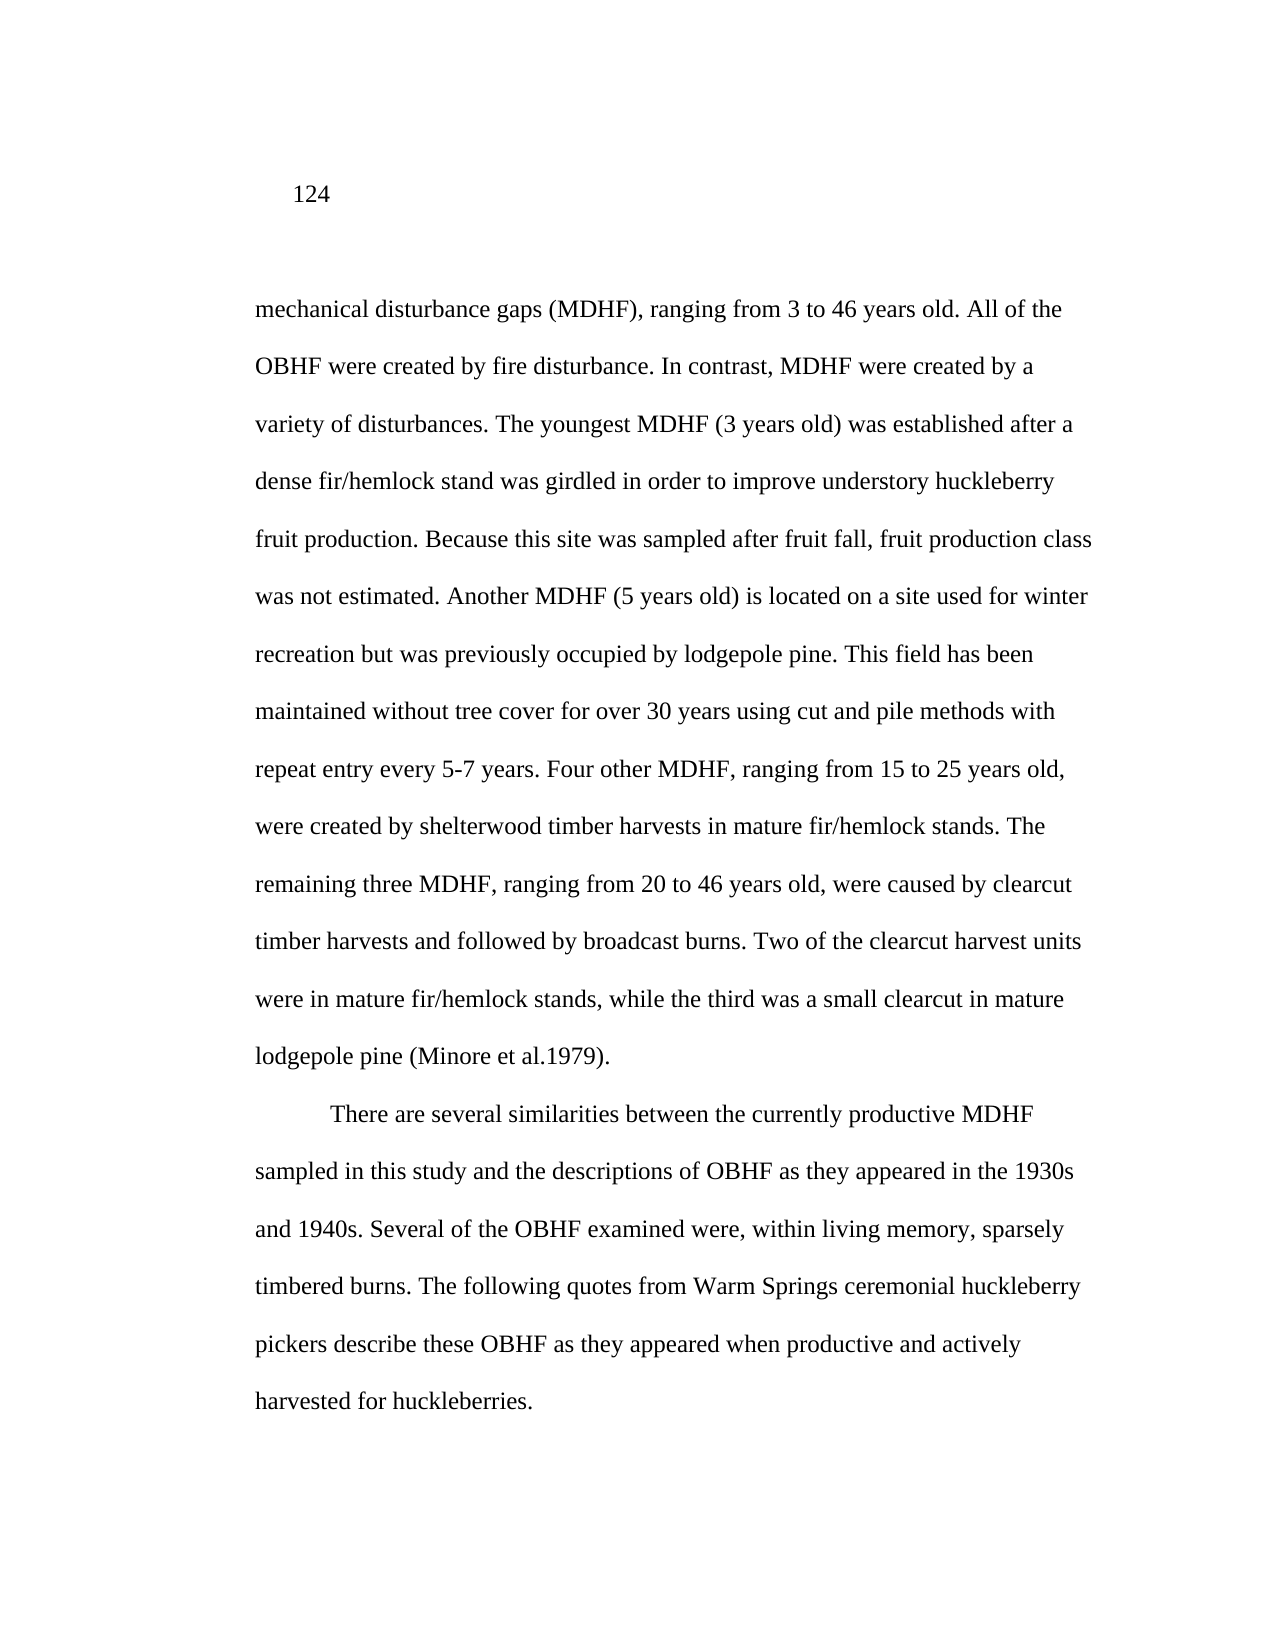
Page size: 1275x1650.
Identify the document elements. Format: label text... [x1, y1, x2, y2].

text There are several similarities between the currently productive MDHF sampled in this study and the descriptions of OBHF as they appeared in the 1930s and 1940s. Several of the OBHF examined were, within living memory, sparsely timbered burns. The following quotes from Warm Springs ceremonial huckleberry pickers describe these OBHF as they appeared when productive and actively harvested for huckleberries. [255, 1099, 1095, 1415]
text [255, 210, 1095, 1070]
